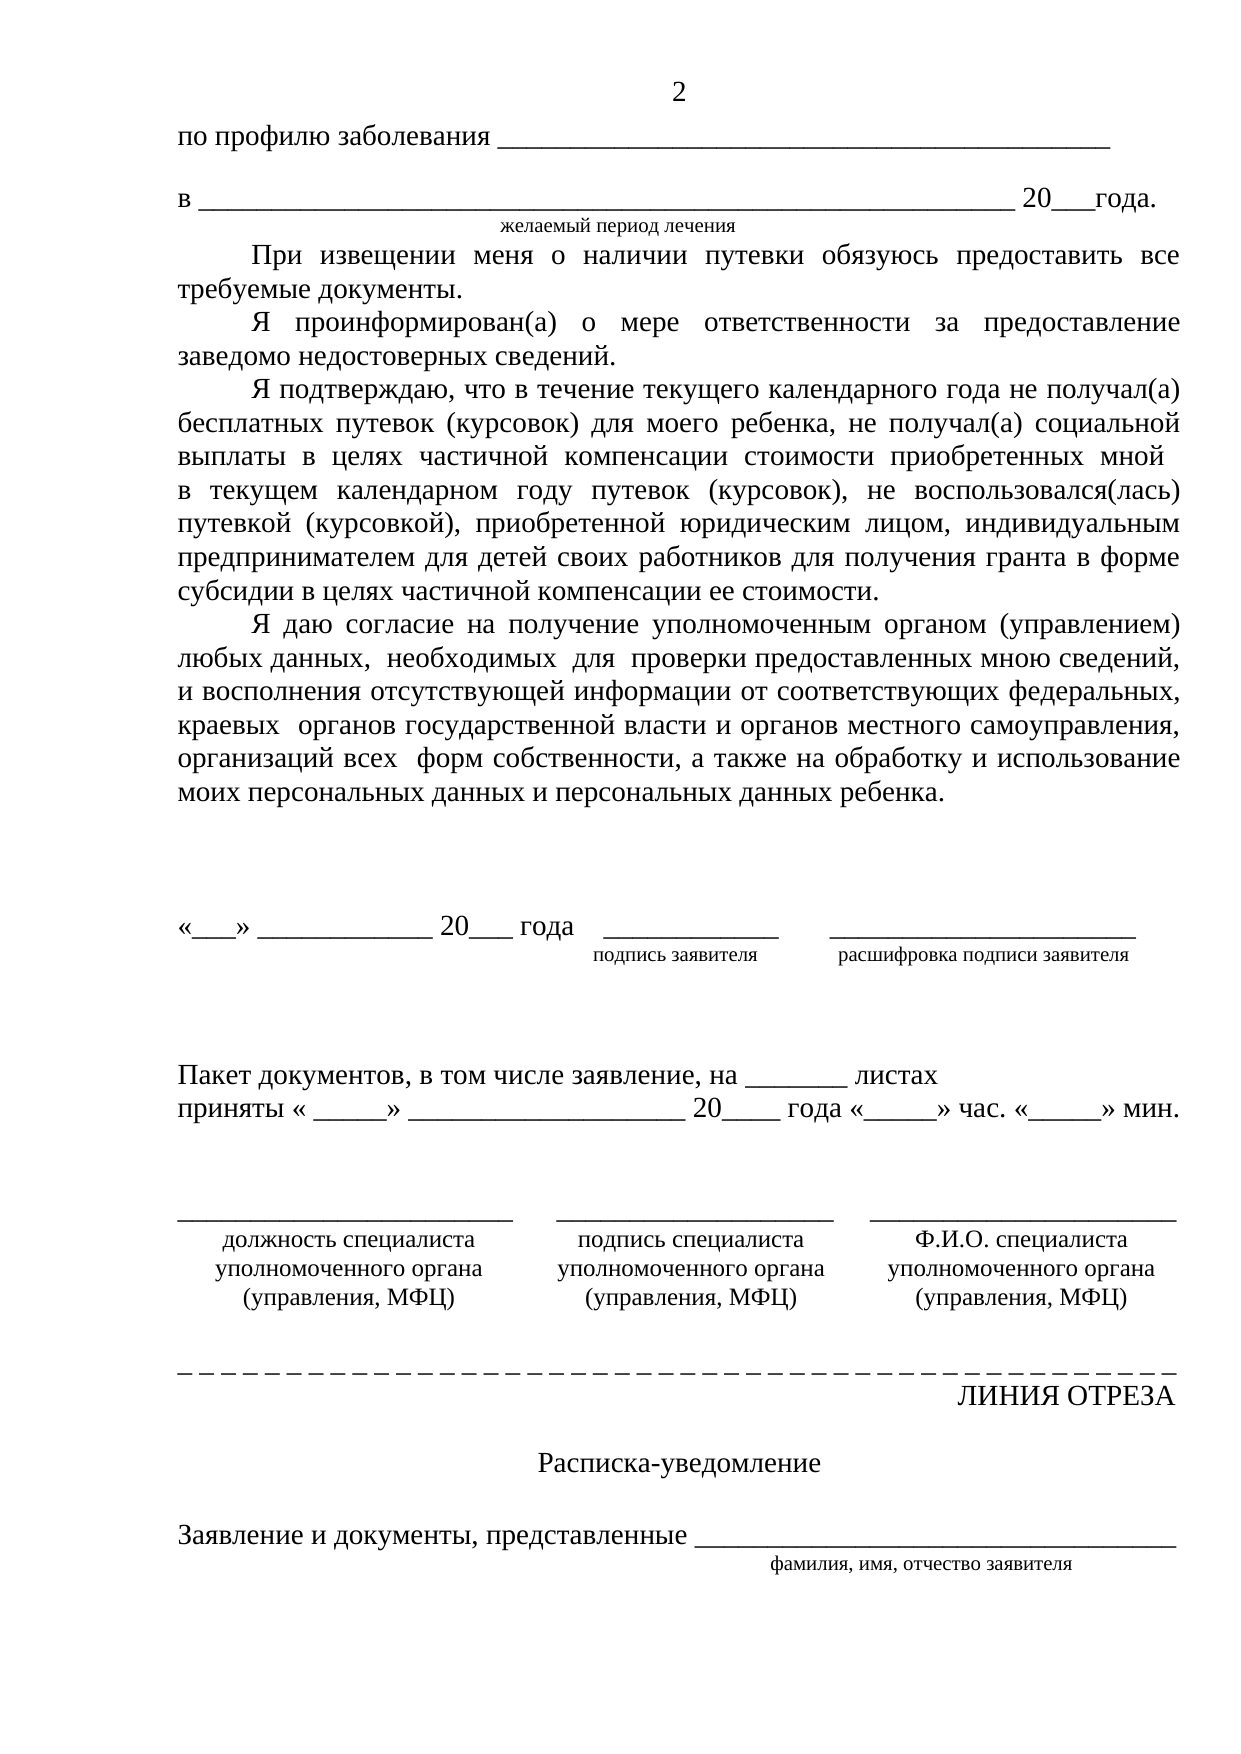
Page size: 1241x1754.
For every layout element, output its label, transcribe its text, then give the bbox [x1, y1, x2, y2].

text по профилю заболевания __________________________________________ [177, 118, 1181, 152]
table_header Ф.И.О. специалиста уполномоченного органа (управления, МФЦ) [850, 1225, 1192, 1344]
text «___» ____________ 20___ года ____________ _____________________ [177, 908, 1181, 942]
text При извещении меня о наличии путевки обязуюсь предоставить все требуемые документы. [177, 237, 1181, 304]
table_header должность специалиста уполномоченного органа (управления, МФЦ) [166, 1225, 531, 1344]
text Я даю согласие на получение уполномоченным органом (управлением) любых данных, необходимых для проверки предоставленных мною сведений, и восполнения отсутствующей информации от соответствующих федеральных, краевых органов государственной власти и органов местного самоуправления, организаций всех форм собственности, а также на обработку и использование моих персональных данных и персональных данных ребенка. [177, 606, 1181, 807]
text Расписка-уведомление [177, 1445, 1181, 1478]
table_header подпись специалиста уполномоченного органа (управления, МФЦ) [531, 1225, 850, 1344]
text Я подтверждаю, что в течение текущего календарного года не получал(а) бесплатных путевок (курсовок) для моего ребенка, не получал(а) социальной выплаты в целях частичной компенсации стоимости приобретенных мной в текущем календарном году путевок (курсовок), не воспользовался(лась) путевкой (курсовкой), приобретенной юридическим лицом, индивидуальным предпринимателем для детей своих работников для получения гранта в форме субсидии в целях частичной компенсации ее стоимости. [177, 371, 1181, 606]
text _ _ _ _ _ _ _ _ _ _ _ _ _ _ _ _ _ _ _ _ _ _ _ _ _ _ _ _ _ _ _ _ _ _ _ _ _ _ _ _ _ _ _ _ _ _ [177, 1344, 1181, 1378]
text в ________________________________________________________ 20___года. [177, 180, 1181, 213]
text Заявление и документы, представленные _________________________________ [177, 1517, 1181, 1550]
text приняты « _____» ___________________ 20____ года «_____» час. «_____» мин. [177, 1090, 1181, 1124]
text желаемый период лечения [177, 213, 1181, 237]
text Я проинформирован(а) о мере ответственности за предоставление заведомо недостоверных сведений. [177, 304, 1181, 371]
text Пакет документов, в том числе заявление, на _______ листах [177, 1057, 1181, 1090]
text подпись заявителя расшифровка подписи заявителя [177, 942, 1181, 966]
text фамилия, имя, отчество заявителя [177, 1550, 1181, 1574]
text _______________________ ___________________ _____________________ [177, 1191, 1181, 1224]
text ЛИНИЯ ОТРЕЗА [177, 1378, 1181, 1411]
